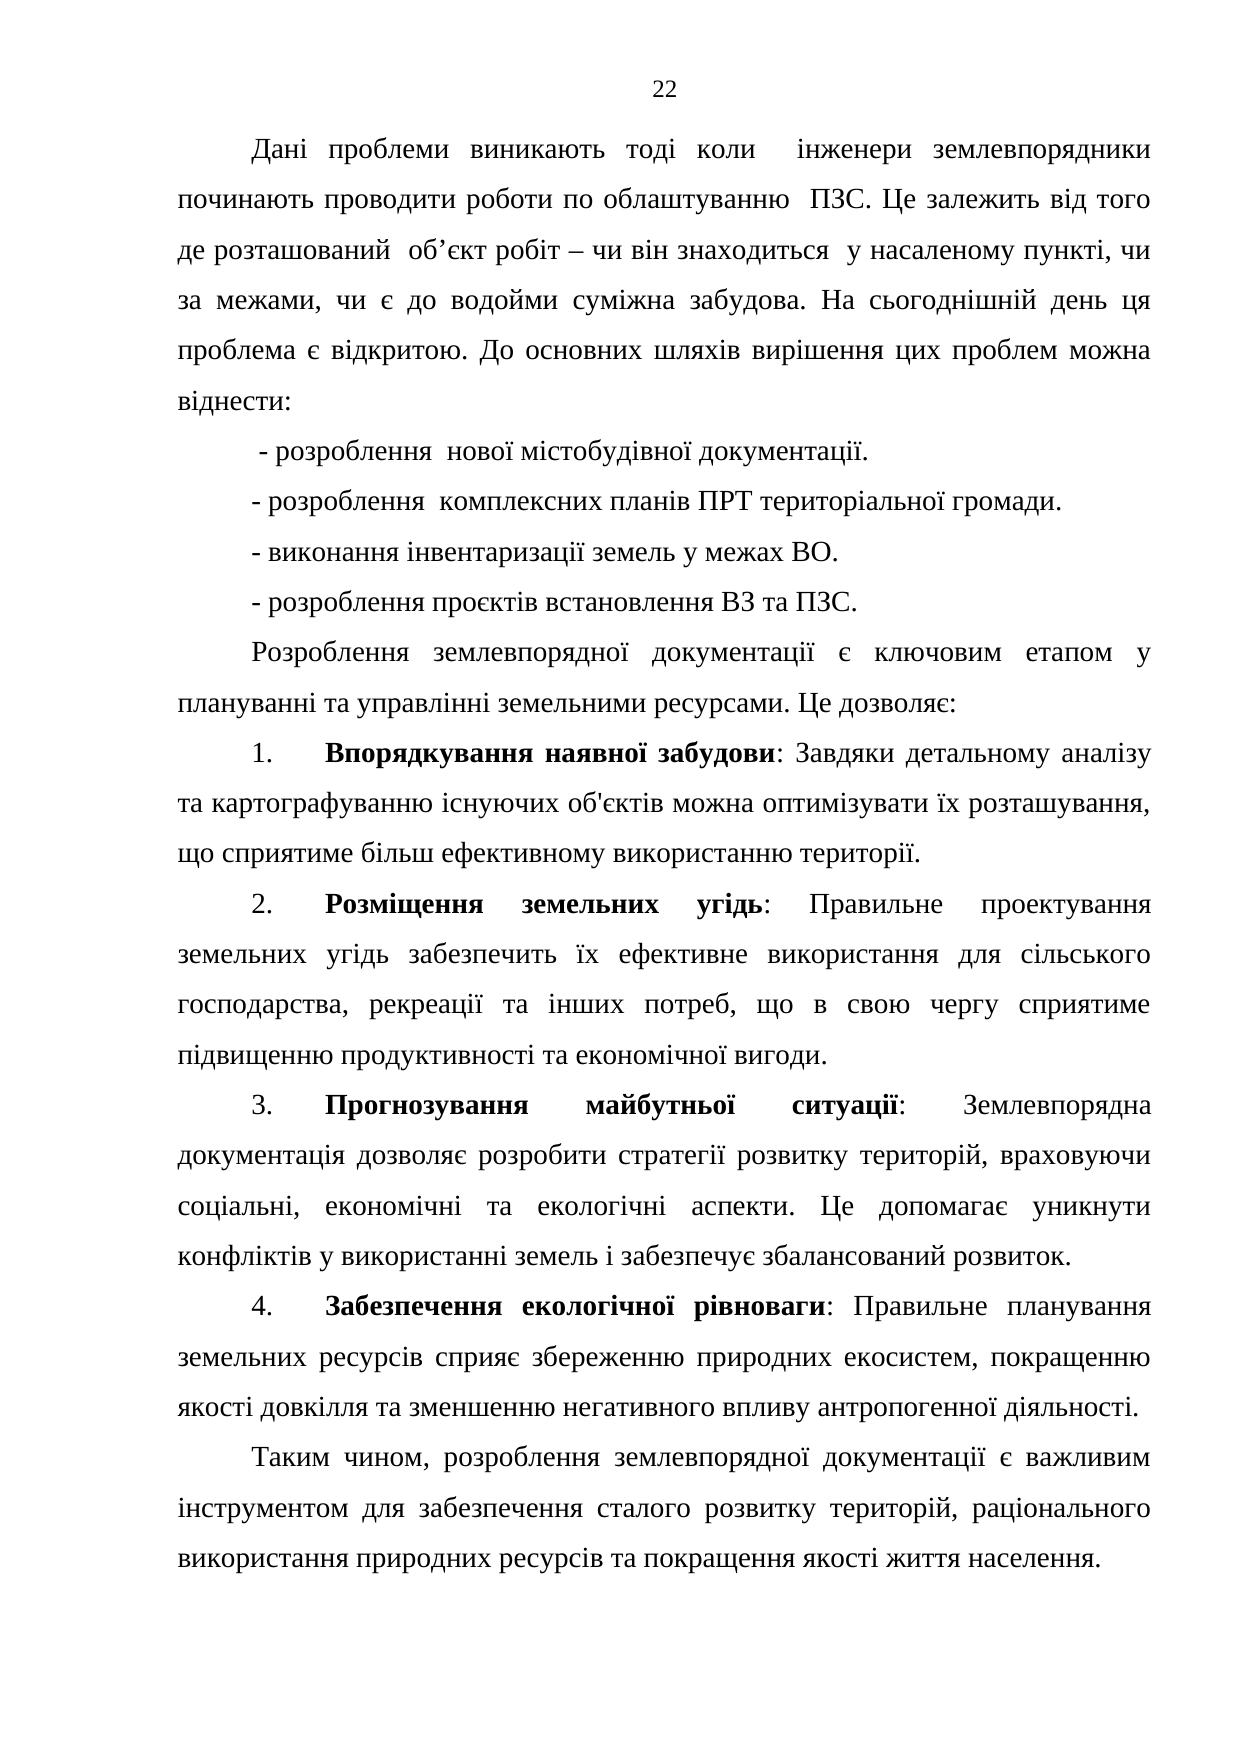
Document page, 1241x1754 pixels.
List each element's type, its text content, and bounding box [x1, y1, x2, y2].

text Розроблення землевпорядної документації є ключовим етапом у плануванні та управлінні земельними ресурсами. Це дозволяє: [177, 634, 1152, 718]
text - розроблення проєктів встановлення ВЗ та ПЗС. [177, 584, 1152, 618]
list Прогнозування майбутньої ситуації: Землевпорядна документація дозволяє розробити стратегії розвитку територій, враховуючи соціальні, економічні та екологічні аспекти. Це допомагає уникнути конфліктів у використанні земель і забезпечує збалансований розвиток. [177, 1087, 1152, 1272]
text - розроблення комплексних планів ПРТ територіальної громади. [177, 483, 1152, 517]
text - розроблення нової містобудівної документації. [177, 433, 1152, 467]
list Впорядкування наявної забудови: Завдяки детальному аналізу та картографуванню існуючих об'єктів можна оптимізувати їх розташування, що сприятиме більш ефективному використанню території. [177, 735, 1152, 869]
text Таким чином, розроблення землевпорядної документації є важливим інструментом для забезпечення сталого розвитку територій, раціонального використання природних ресурсів та покращення якості життя населення. [177, 1439, 1152, 1573]
text Дані проблеми виникають тоді коли інженери землевпорядники починають проводити роботи по облаштуванню ПЗС. Це залежить від того де розташований об’єкт робіт – чи він знаходиться у насаленому пункті, чи за межами, чи є до водойми суміжна забудова. На сьогоднішній день ця проблема є відкритою. До основних шляхів вирішення цих проблем можна віднести: [177, 131, 1152, 416]
text - виконання інвентаризації земель у межах ВО. [177, 534, 1152, 567]
list Забезпечення екологічної рівноваги: Правильне планування земельних ресурсів сприяє збереженню природних екосистем, покращенню якості довкілля та зменшенню негативного впливу антропогенної діяльності. [177, 1288, 1152, 1423]
list Розміщення земельних угідь: Правильне проектування земельних угідь забезпечить їх ефективне використання для сільського господарства, рекреації та інших потреб, що в свою чергу сприятиме підвищенню продуктивності та економічної вигоди. [177, 886, 1152, 1070]
